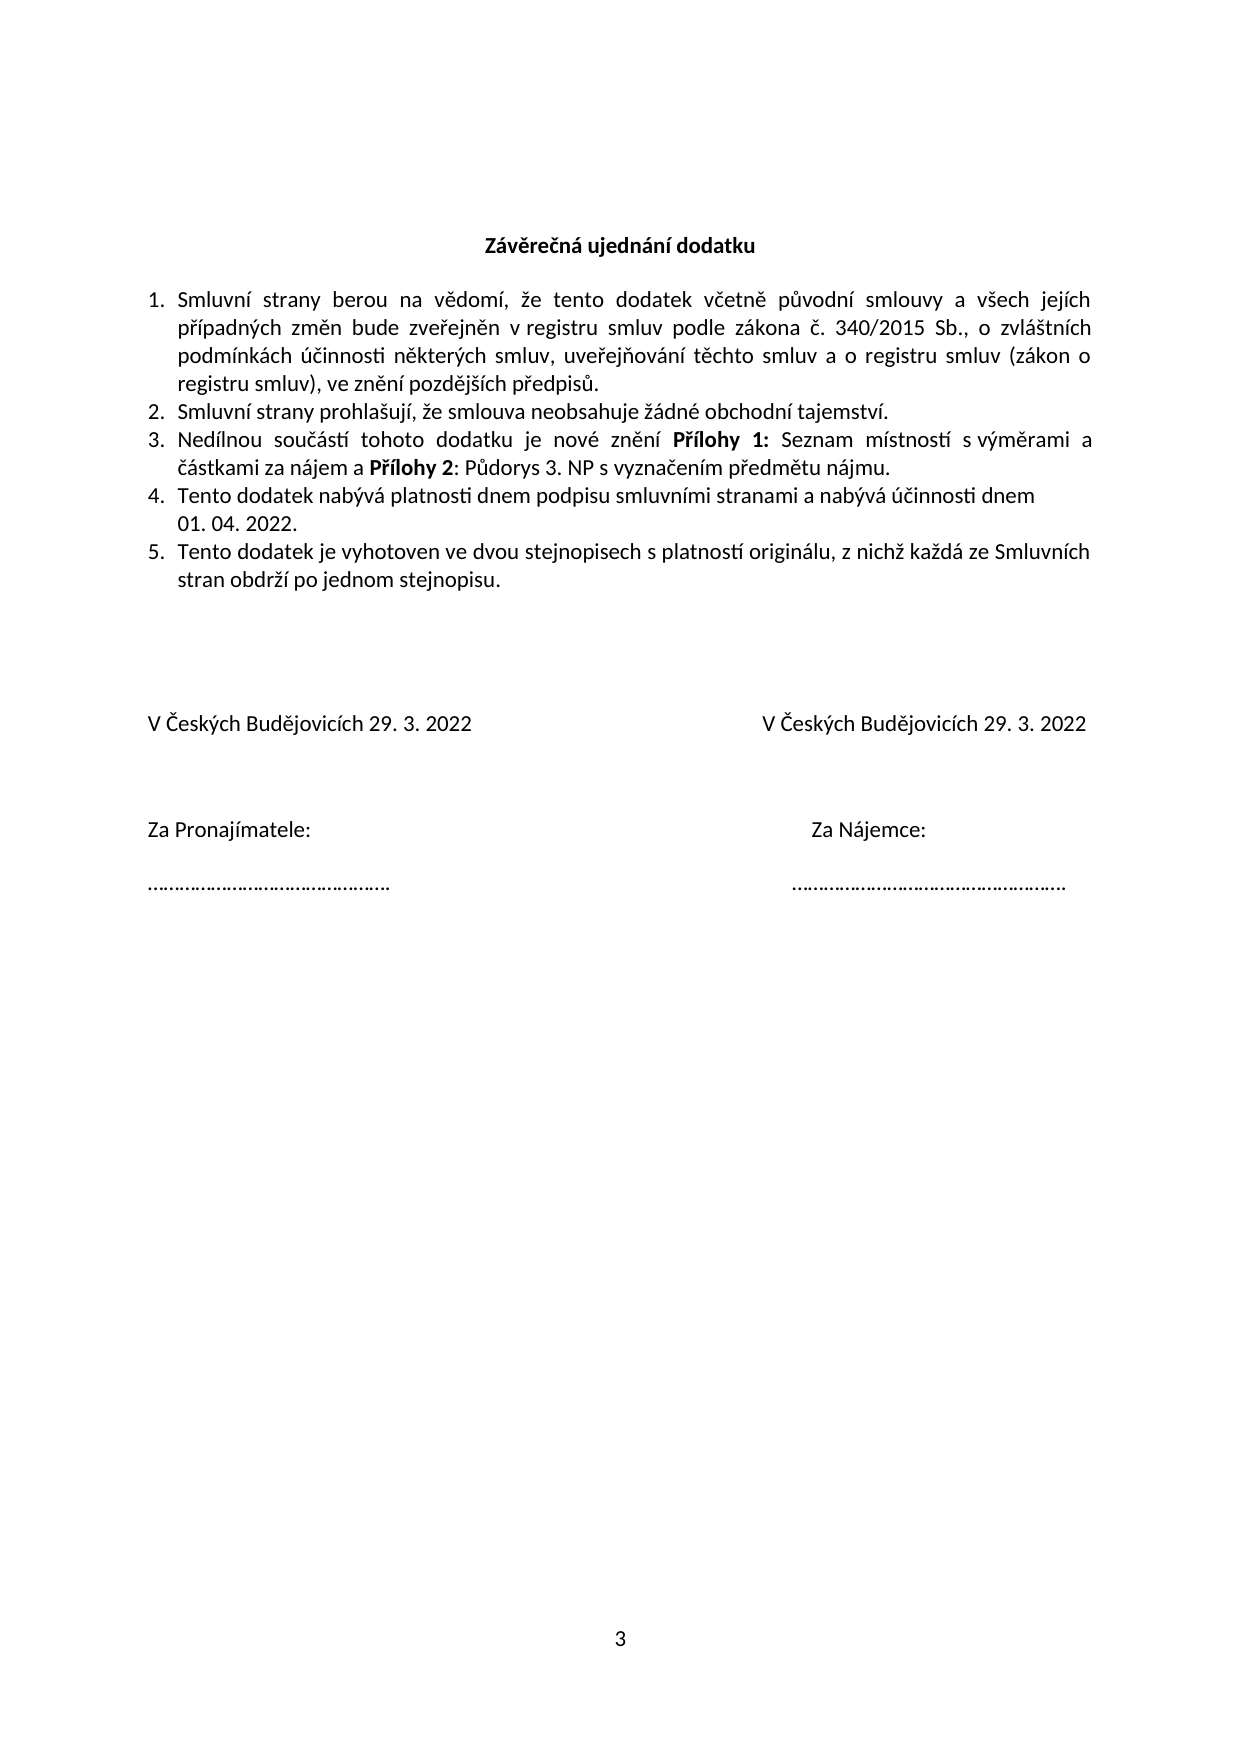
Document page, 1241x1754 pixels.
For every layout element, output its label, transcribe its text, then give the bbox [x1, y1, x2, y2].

list Smluvní strany prohlašují, že smlouva neobsahuje žádné obchodní tajemství. [148, 397, 1093, 425]
text Závěrečná ujednání dodatku [148, 232, 1093, 260]
list 01. 04. 2022. [177, 509, 1093, 537]
list Tento dodatek nabývá platnosti dnem podpisu smluvními stranami a nabývá účinnosti dnem [148, 481, 1093, 509]
list Nedílnou součástí tohoto dodatku je nové znění Přílohy 1: Seznam místností s výměrami a částkami za nájem a Přílohy 2: Půdorys 3. NP s vyznačením předmětu nájmu. [148, 425, 1093, 481]
text Za Pronajímatele: Za Nájemce: [148, 815, 1093, 843]
list Tento dodatek je vyhotoven ve dvou stejnopisech s platností originálu, z nichž každá ze Smluvních stran obdrží po jednom stejnopisu. [148, 537, 1093, 593]
text V Českých Budějovicích 29. 3. 2022 V Českých Budějovicích 29. 3. 2022 [148, 709, 1093, 737]
text ………………………………………. ……………………………………………. [148, 868, 1093, 896]
list Smluvní strany berou na vědomí, že tento dodatek včetně původní smlouvy a všech jejích případných změn bude zveřejněn v registru smluv podle zákona č. 340/2015 Sb., o zvláštních podmínkách účinnosti některých smluv, uveřejňování těchto smluv a o registru smluv (zákon o registru smluv), ve znění pozdějších předpisů. [148, 285, 1093, 397]
